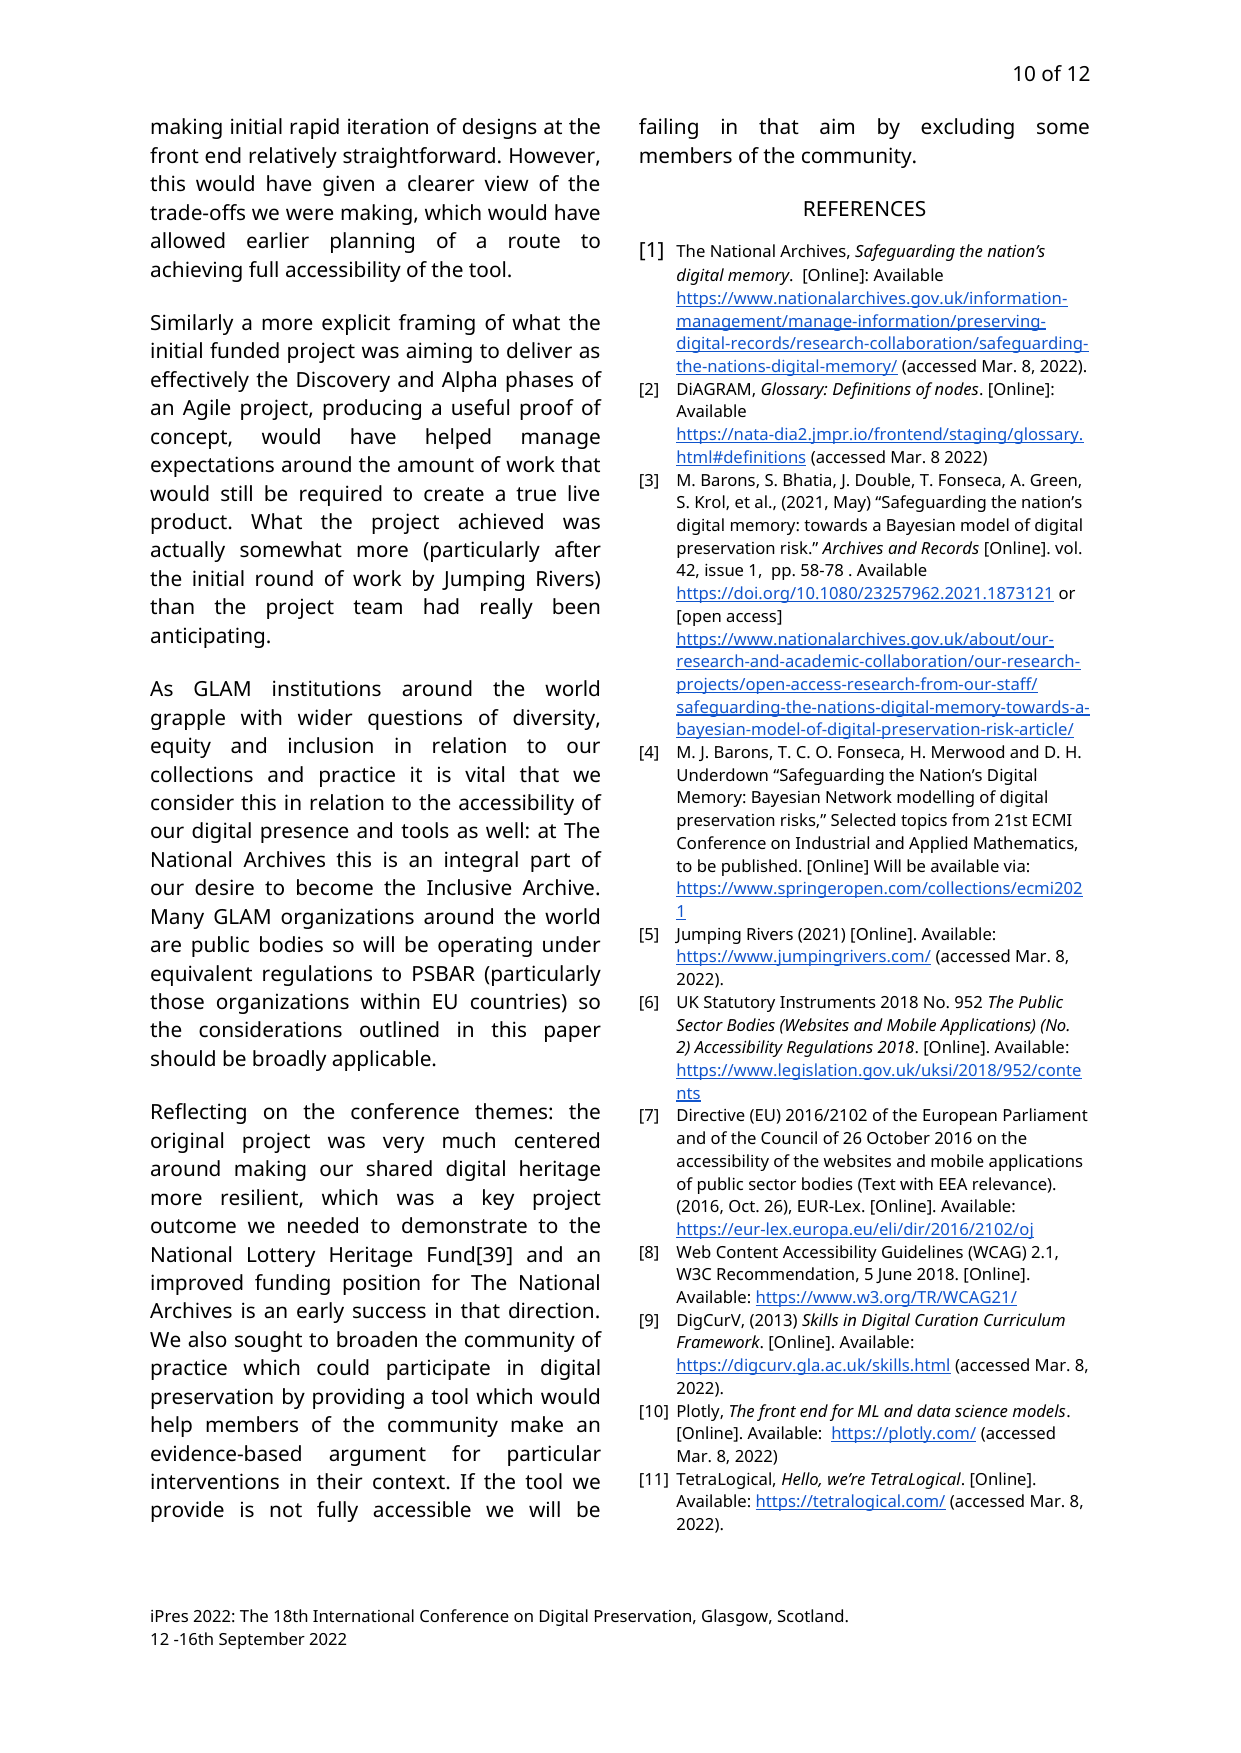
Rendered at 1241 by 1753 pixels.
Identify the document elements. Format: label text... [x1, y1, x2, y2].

list M. J. Barons, T. C. O. Fonseca, H. Merwood and D. H. Underdown “Safeguarding the Nation’s Digital Memory: Bayesian Network modelling of digital preservation risks,” Selected topics from 21st ECMI Conference on Industrial and Applied Mathematics, to be published. [Online] Will be available via: https://www.springeropen.com/collections/ecmi2021 [639, 741, 1090, 922]
list Plotly, The front end for ML and data science models. [Online]. Available: https://plotly.com/ (accessed Mar. 8, 2022) [639, 1399, 1090, 1467]
list DiAGRAM, Glossary: Definitions of nodes. [Online]: Available https://nata-dia2.jmpr.io/frontend/staging/glossary.html#definitions (accessed Mar. 8 2022) [639, 377, 1090, 468]
list UK Statutory Instruments 2018 No. 952 The Public Sector Bodies (Websites and Mobile Applications) (No. 2) Accessibility Regulations 2018. [Online]. Available: https://www.legislation.gov.uk/uksi/2018/952/contents [639, 990, 1090, 1104]
list TetraLogical, Hello, we’re TetraLogical. [Online]. Available: https://tetralogical.com/ (accessed Mar. 8, 2022). [639, 1467, 1090, 1535]
list Web Content Accessibility Guidelines (WCAG) 2.1, W3C Recommendation, 5 June 2018. [Online]. Available: https://www.w3.org/TR/WCAG21/ [639, 1240, 1090, 1308]
list The National Archives, Safeguarding the nation’s digital memory. [Online]: Available https://www.nationalarchives.gov.uk/information-management/manage-information/preserving-digital-records/research-collaboration/safeguarding-the-nations-digital-memory/ (accessed Mar. 8, 2022). [639, 235, 1090, 377]
list Directive (EU) 2016/2102 of the European Parliament and of the Council of 26 October 2016 on the accessibility of the websites and mobile applications of public sector bodies (Text with EEA relevance). (2016, Oct. 26), EUR-Lex. [Online]. Available: https://eur-lex.europa.eu/eli/dir/2016/2102/oj [639, 1104, 1090, 1240]
text As GLAM institutions around the world grapple with wider questions of diversity, equity and inclusion in relation to our collections and practice it is vital that we consider this in relation to the accessibility of our digital presence and tools as well: at The National Archives this is an integral part of our desire to become the Inclusive Archive. Many GLAM organizations around the world are public bodies so will be operating under equivalent regulations to PSBAR (particularly those organizations within EU countries) so the considerations outlined in this paper should be broadly applicable. [150, 674, 601, 1072]
text REFERENCES [639, 194, 1090, 223]
text Similarly a more explicit framing of what the initial funded project was aiming to deliver as effectively the Discovery and Alpha phases of an Agile project, producing a useful proof of concept, would have helped manage expectations around the amount of work that would still be required to create a true live product. What the project achieved was actually somewhat more (particularly after the initial round of work by Jumping Rivers) than the project team had really been anticipating. [150, 308, 601, 649]
list M. Barons, S. Bhatia, J. Double, T. Fonseca, A. Green, S. Krol, et al., (2021, May) “Safeguarding the nation’s digital memory: towards a Bayesian model of digital preservation risk.” Archives and Records [Online]. vol. 42, issue 1, pp. 58-78 . Available https://doi.org/10.1080/23257962.2021.1873121 or [open access] https://www.nationalarchives.gov.uk/about/our-research-and-academic-collaboration/our-research-projects/open-access-research-from-our-staff/safeguarding-the-nations-digital-memory-towards-a-bayesian-model-of-digital-preservation-risk-article/ [639, 468, 1090, 741]
list Jumping Rivers (2021) [Online]. Available: https://www.jumpingrivers.com/ (accessed Mar. 8, 2022). [639, 922, 1090, 990]
list DigCurV, (2013) Skills in Digital Curation Curriculum Framework. [Online]. Available: https://digcurv.gla.ac.uk/skills.html (accessed Mar. 8, 2022). [639, 1308, 1090, 1399]
text Reflecting on the conference themes: the original project was very much centered around making our shared digital heritage more resilient, which was a key project outcome we needed to demonstrate to the National Lottery Heritage Fund[39] and an improved funding position for The National Archives is an early success in that direction. We also sought to broaden the community of practice which could participate in digital preservation by providing a tool which would help members of the community make an evidence-based argument for particular interventions in their context. If the tool we provide is not fully accessible we will be failing in that aim by excluding some members of the community. [150, 1097, 601, 1524]
